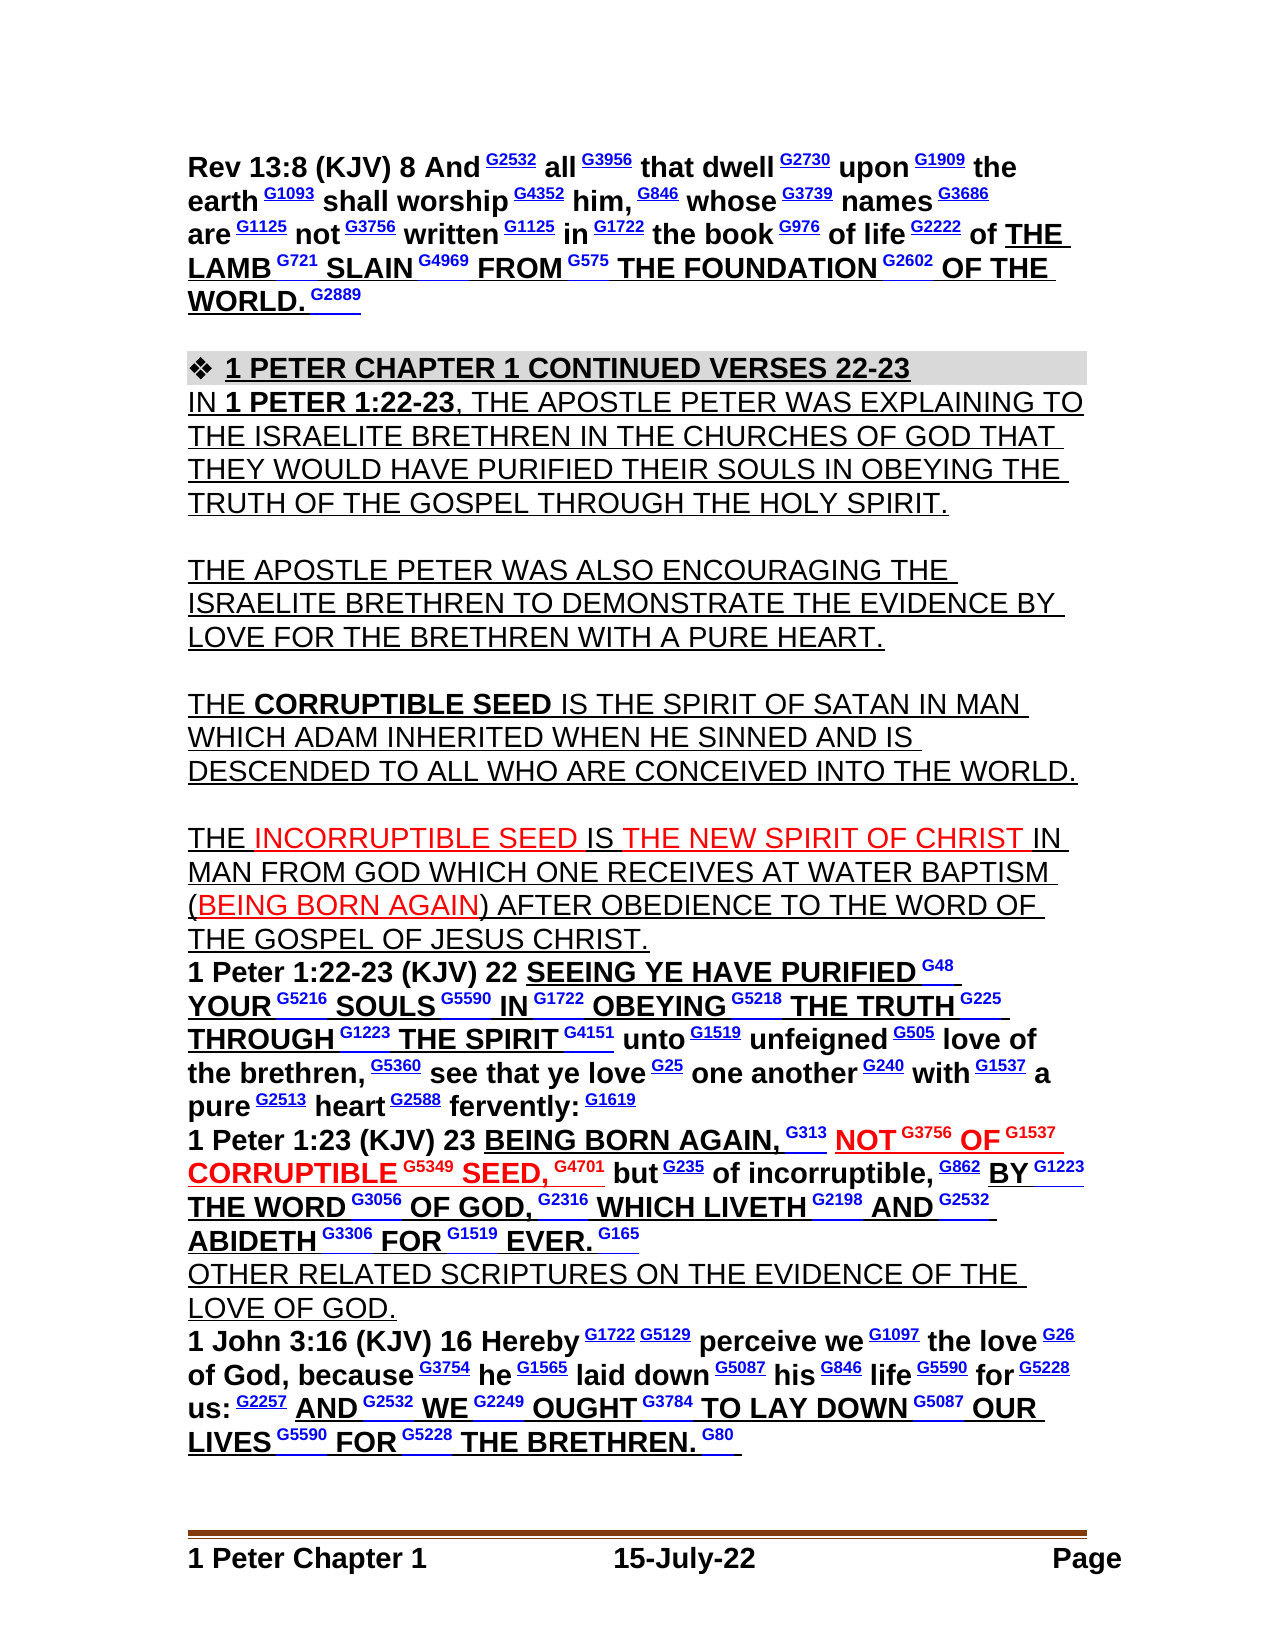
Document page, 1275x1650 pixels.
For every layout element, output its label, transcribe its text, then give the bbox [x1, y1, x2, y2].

text 1 Peter 1:23 (KJV) 23 BEING BORN AGAIN, G313 NOT G3756 OF G1537 CORRUPTIBLE G5349 SEED, G4701 but G235 of incorruptible, G862 BY G1223 THE WORD G3056 OF GOD, G2316 WHICH LIVETH G2198 AND G2532 ABIDETH G3306 FOR G1519 EVER. G165 [187, 1123, 1087, 1257]
text THE APOSTLE PETER WAS ALSO ENCOURAGING THE ISRAELITE BRETHREN TO DEMONSTRATE THE EVIDENCE BY LOVE FOR THE BRETHREN WITH A PURE HEART. [187, 553, 1087, 653]
text IN 1 PETER 1:22-23, THE APOSTLE PETER WAS EXPLAINING TO THE ISRAELITE BRETHREN IN THE CHURCHES OF GOD THAT THEY WOULD HAVE PURIFIED THEIR SOULS IN OBEYING THE TRUTH OF THE GOSPEL THROUGH THE HOLY SPIRIT. [187, 385, 1087, 519]
text THE CORRUPTIBLE SEED IS THE SPIRIT OF SATAN IN MAN WHICH ADAM INHERITED WHEN HE SINNED AND IS DESCENDED TO ALL WHO ARE CONCEIVED INTO THE WORLD. [187, 687, 1087, 787]
text Rev 13:8 (KJV) 8 And G2532 all G3956 that dwell G2730 upon G1909 the earth G1093 shall worship G4352 him, G846 whose G3739 names G3686 are G1125 not G3756 written G1125 in G1722 the book G976 of life G2222 of THE LAMB G721 SLAIN G4969 FROM G575 THE FOUNDATION G2602 OF THE WORLD. G2889 [187, 150, 1087, 318]
text OTHER RELATED SCRIPTURES ON THE EVIDENCE OF THE LOVE OF GOD. [187, 1257, 1087, 1324]
text 1 Peter 1:22-23 (KJV) 22 SEEING YE HAVE PURIFIED G48 YOUR G5216 SOULS G5590 IN G1722 OBEYING G5218 THE TRUTH G225 THROUGH G1223 THE SPIRIT G4151 unto G1519 unfeigned G505 love of the brethren, G5360 see that ye love G25 one another G240 with G1537 a pure G2513 heart G2588 fervently: G1619 [187, 955, 1087, 1123]
text 1 John 3:16 (KJV) 16 Hereby G1722 G5129 perceive we G1097 the love G26 of God, because G3754 he G1565 laid down G5087 his G846 life G5590 for G5228 us: G2257 AND G2532 WE G2249 OUGHT G3784 TO LAY DOWN G5087 OUR LIVES G5590 FOR G5228 THE BRETHREN. G80 [187, 1324, 1087, 1458]
text THE INCORRUPTIBLE SEED IS THE NEW SPIRIT OF CHRIST IN MAN FROM GOD WHICH ONE RECEIVES AT WATER BAPTISM (BEING BORN AGAIN) AFTER OBEDIENCE TO THE WORD OF THE GOSPEL OF JESUS CHRIST. [187, 821, 1087, 955]
list 1 PETER CHAPTER 1 CONTINUED VERSES 22-23 [187, 351, 1087, 385]
